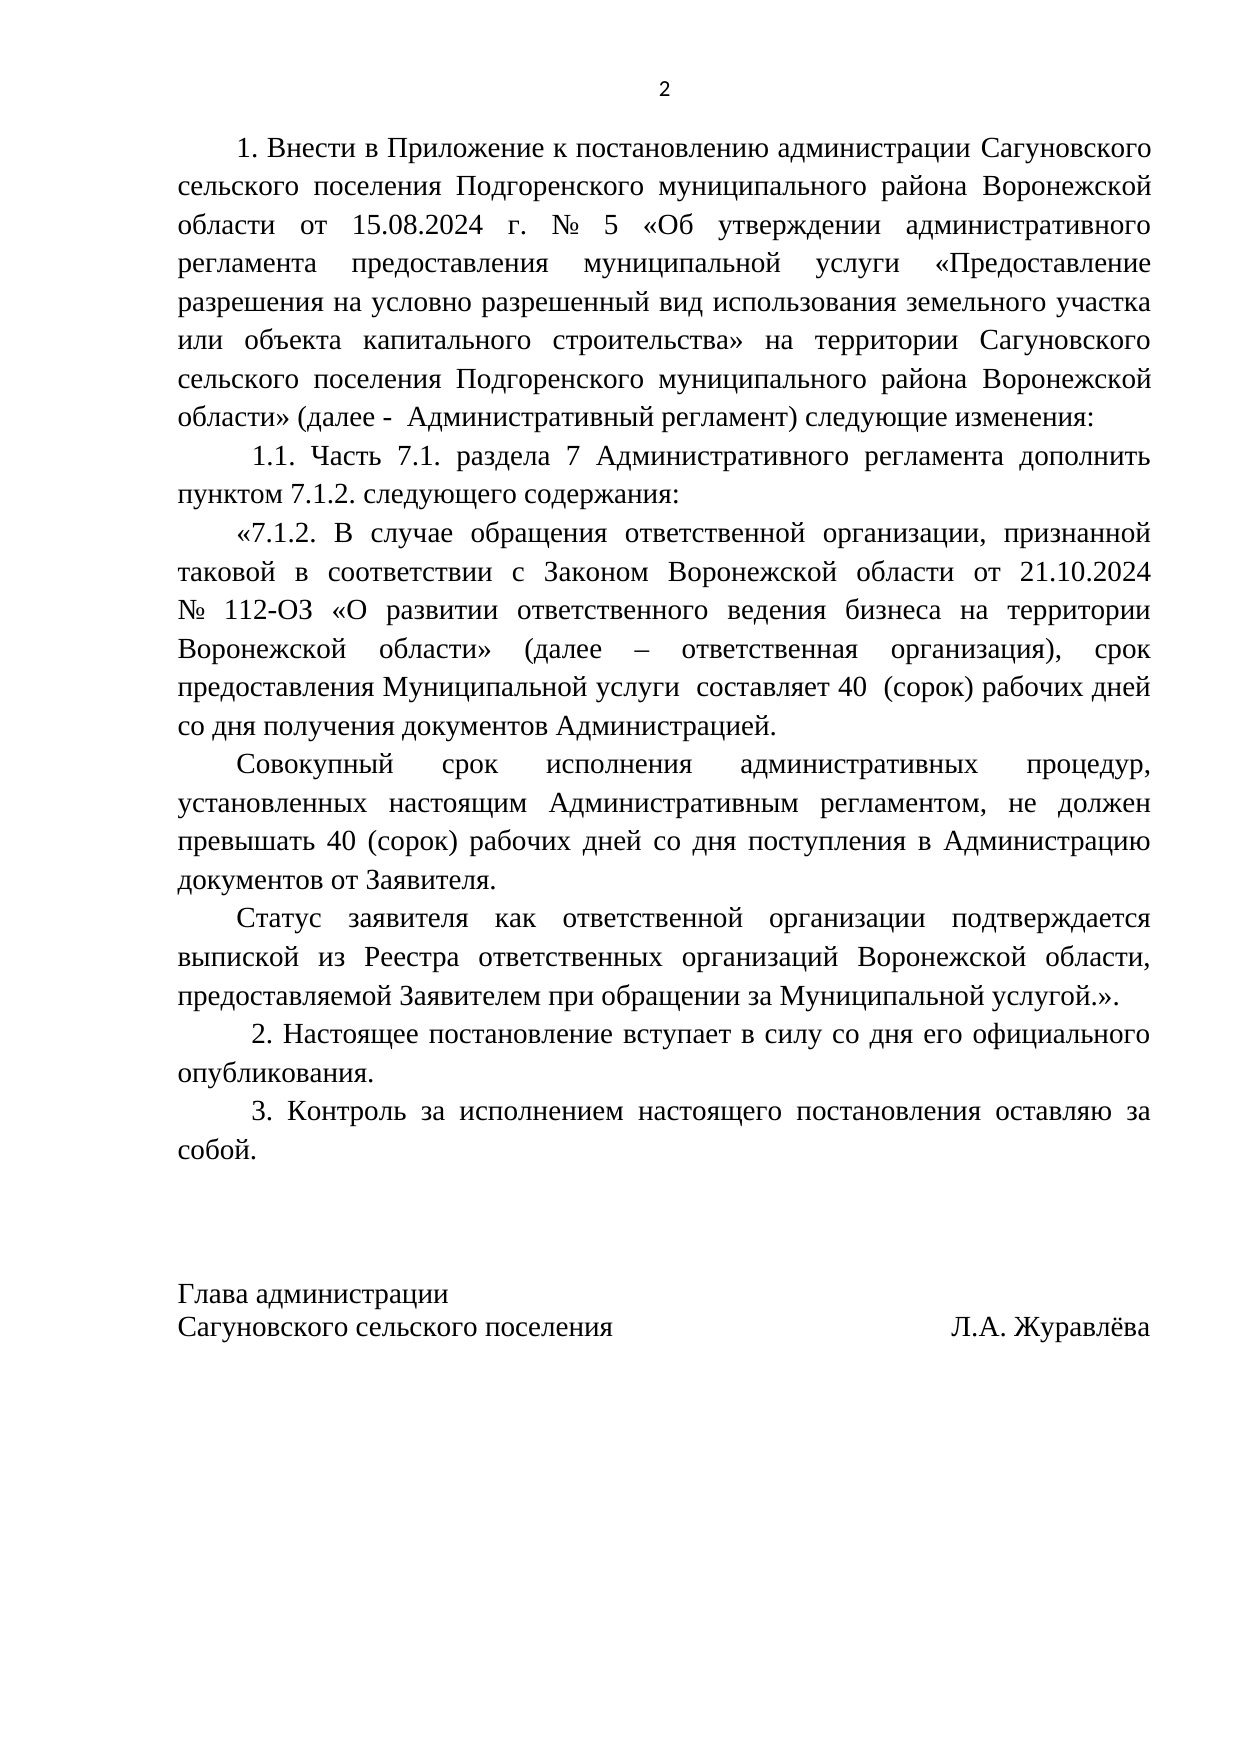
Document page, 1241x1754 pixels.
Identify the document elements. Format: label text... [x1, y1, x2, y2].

text Глава администрации [177, 1276, 1152, 1309]
text Статус заявителя как ответственной организации подтверждается выпиской из Реестра ответственных организаций Воронежской области, предоставляемой Заявителем при обращении за Муниципальной услугой.». [177, 901, 1152, 1011]
text Сагуновского сельского поселения Л.А. Журавлёва [177, 1309, 1152, 1343]
text Совокупный срок исполнения административных процедур, установленных настоящим Административным регламентом, не должен превышать 40 (сорок) рабочих дней со дня поступления в Администрацию документов от Заявителя. [177, 746, 1152, 896]
text «7.1.2. В случае обращения ответственной организации, признанной таковой в соответствии с Законом Воронежской области от 21.10.2024 № 112-ОЗ «О развитии ответственного ведения бизнеса на территории Воронежской области» (далее – ответственная организация), срок предоставления Муниципальной услуги составляет 40 (сорок) рабочих дней со дня получения документов Администрацией. [177, 515, 1152, 741]
text 3. Контроль за исполнением настоящего постановления оставляю за собой. [177, 1093, 1152, 1165]
text 1.1. Часть 7.1. раздела 7 Административного регламента дополнить пунктом 7.1.2. следующего содержания: [177, 438, 1152, 510]
text 1. Внести в Приложение к постановлению администрации Сагуновского сельского поселения Подгоренского муниципального района Воронежской области от 15.08.2024 г. № 5 «Об утверждении административного регламента предоставления муниципальной услуги «Предоставление разрешения на условно разрешенный вид использования земельного участка или объекта капитального строительства» на территории Сагуновского сельского поселения Подгоренского муниципального района Воронежской области» (далее - Административный регламент) следующие изменения: [177, 130, 1152, 433]
list 2. Настоящее постановление вступает в силу со дня его официального опубликования. [177, 1016, 1152, 1088]
